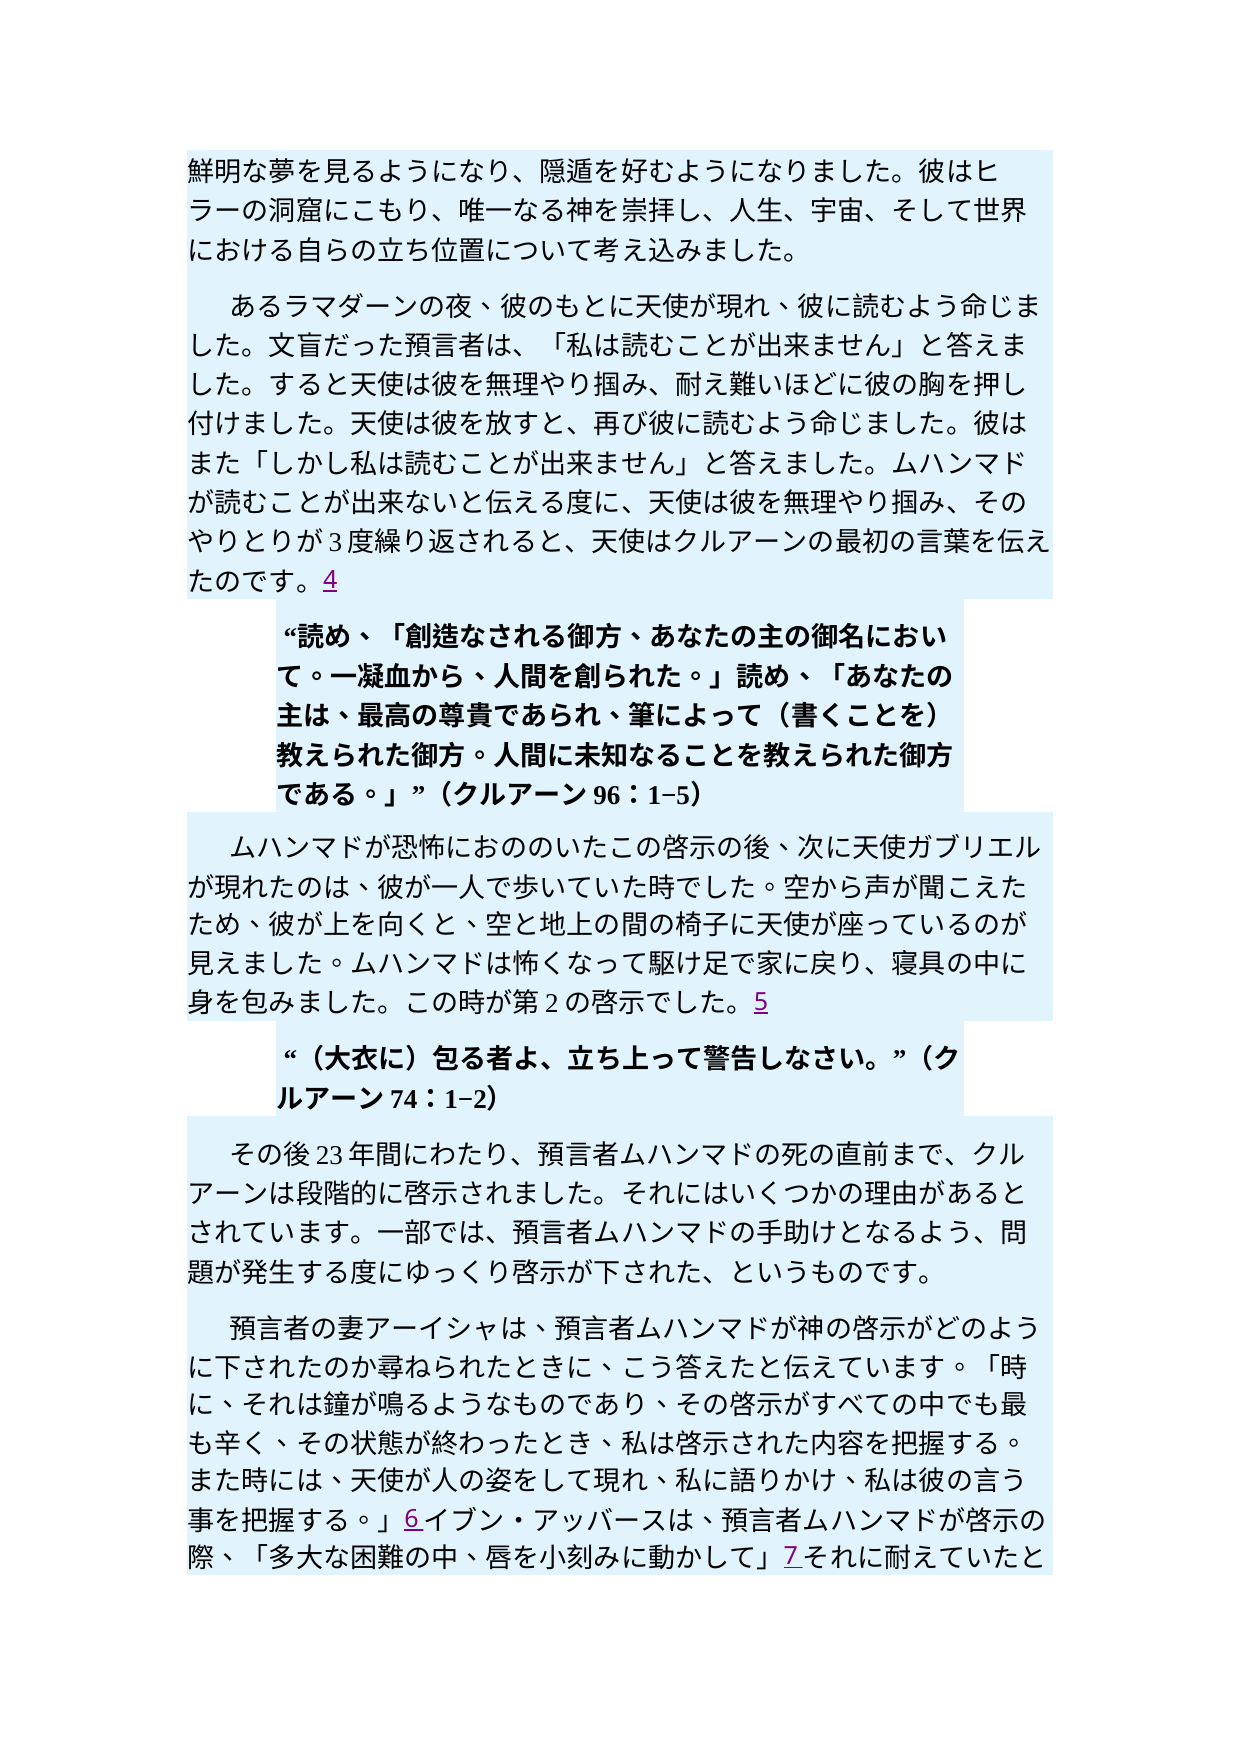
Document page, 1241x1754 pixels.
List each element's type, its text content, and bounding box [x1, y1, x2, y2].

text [187, 150, 1053, 268]
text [187, 1307, 1053, 1575]
text “読め、「創造なされる御方、あなたの主の御名において。一凝血から、人間を創られた。」読め、「あなたの主は、最高の尊貴であられ、筆によって（書くことを）教えられた御方。人間に未知なることを教えられた御方である。」”（クルアーン96：1−5） [276, 615, 964, 812]
text “（大衣に）包る者よ、立ち上って警告しなさい。”（クルアーン74：1−2） [276, 1037, 964, 1116]
text その後23年間にわたり、預言者ムハンマドの死の直前まで、クルアーンは段階的に啓示されました。それにはいくつかの理由があるとされています。一部では、預言者ムハンマドの手助けとなるよう、問題が発生する度にゆっくり啓示が下された、というものです。 [187, 1133, 1053, 1290]
text ムハンマドが恐怖におののいたこの啓示の後、次に天使ガブリエルが現れたのは、彼が一人で歩いていた時でした。空から声が聞こえたため、彼が上を向くと、空と地上の間の椅子に天使が座っているのが見えました。ムハンマドは怖くなって駆け足で家に戻り、寝具の中に身を包みました。この時が第2の啓示でした。5 [187, 829, 1053, 1021]
text あるラマダーンの夜、彼のもとに天使が現れ、彼に読むよう命じました。文盲だった預言者は、「私は読むことが出来ません」と答えました。すると天使は彼を無理やり掴み、耐え難いほどに彼の胸を押し付けました。天使は彼を放すと、再び彼に読むよう命じました。彼はまた「しかし私は読むことが出来ません」と答えました。ムハンマドが読むことが出来ないと伝える度に、天使は彼を無理やり掴み、そのやりとりが3度繰り返されると、天使はクルアーンの最初の言葉を伝えたのです。4 [187, 284, 1053, 599]
